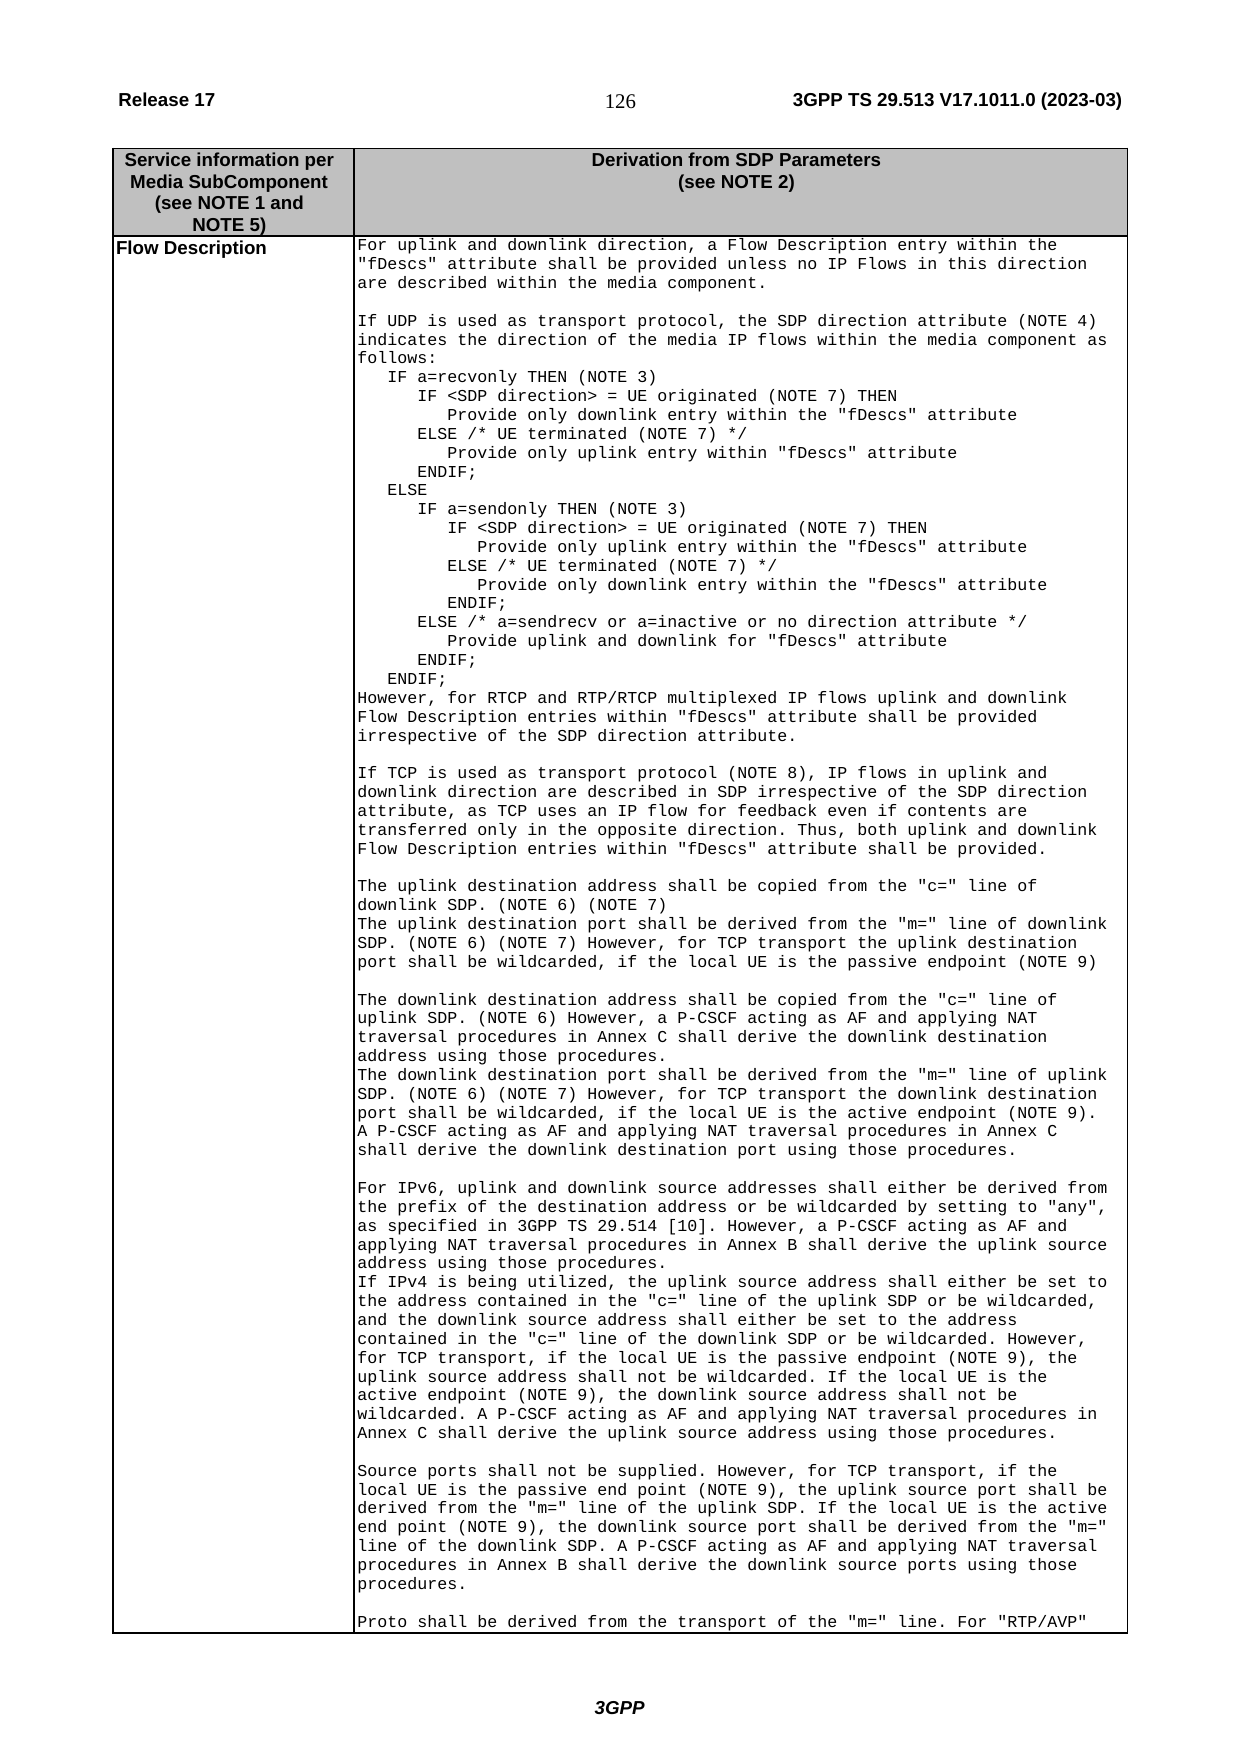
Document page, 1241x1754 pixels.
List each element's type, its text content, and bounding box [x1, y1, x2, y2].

table_header Derivation from SDP Parameters (see NOTE 2) [355, 149, 1127, 235]
table_cell Flow Description [114, 237, 353, 1632]
table_header Service information per Media SubComponent (see NOTE 1 and NOTE 5) [114, 149, 353, 235]
